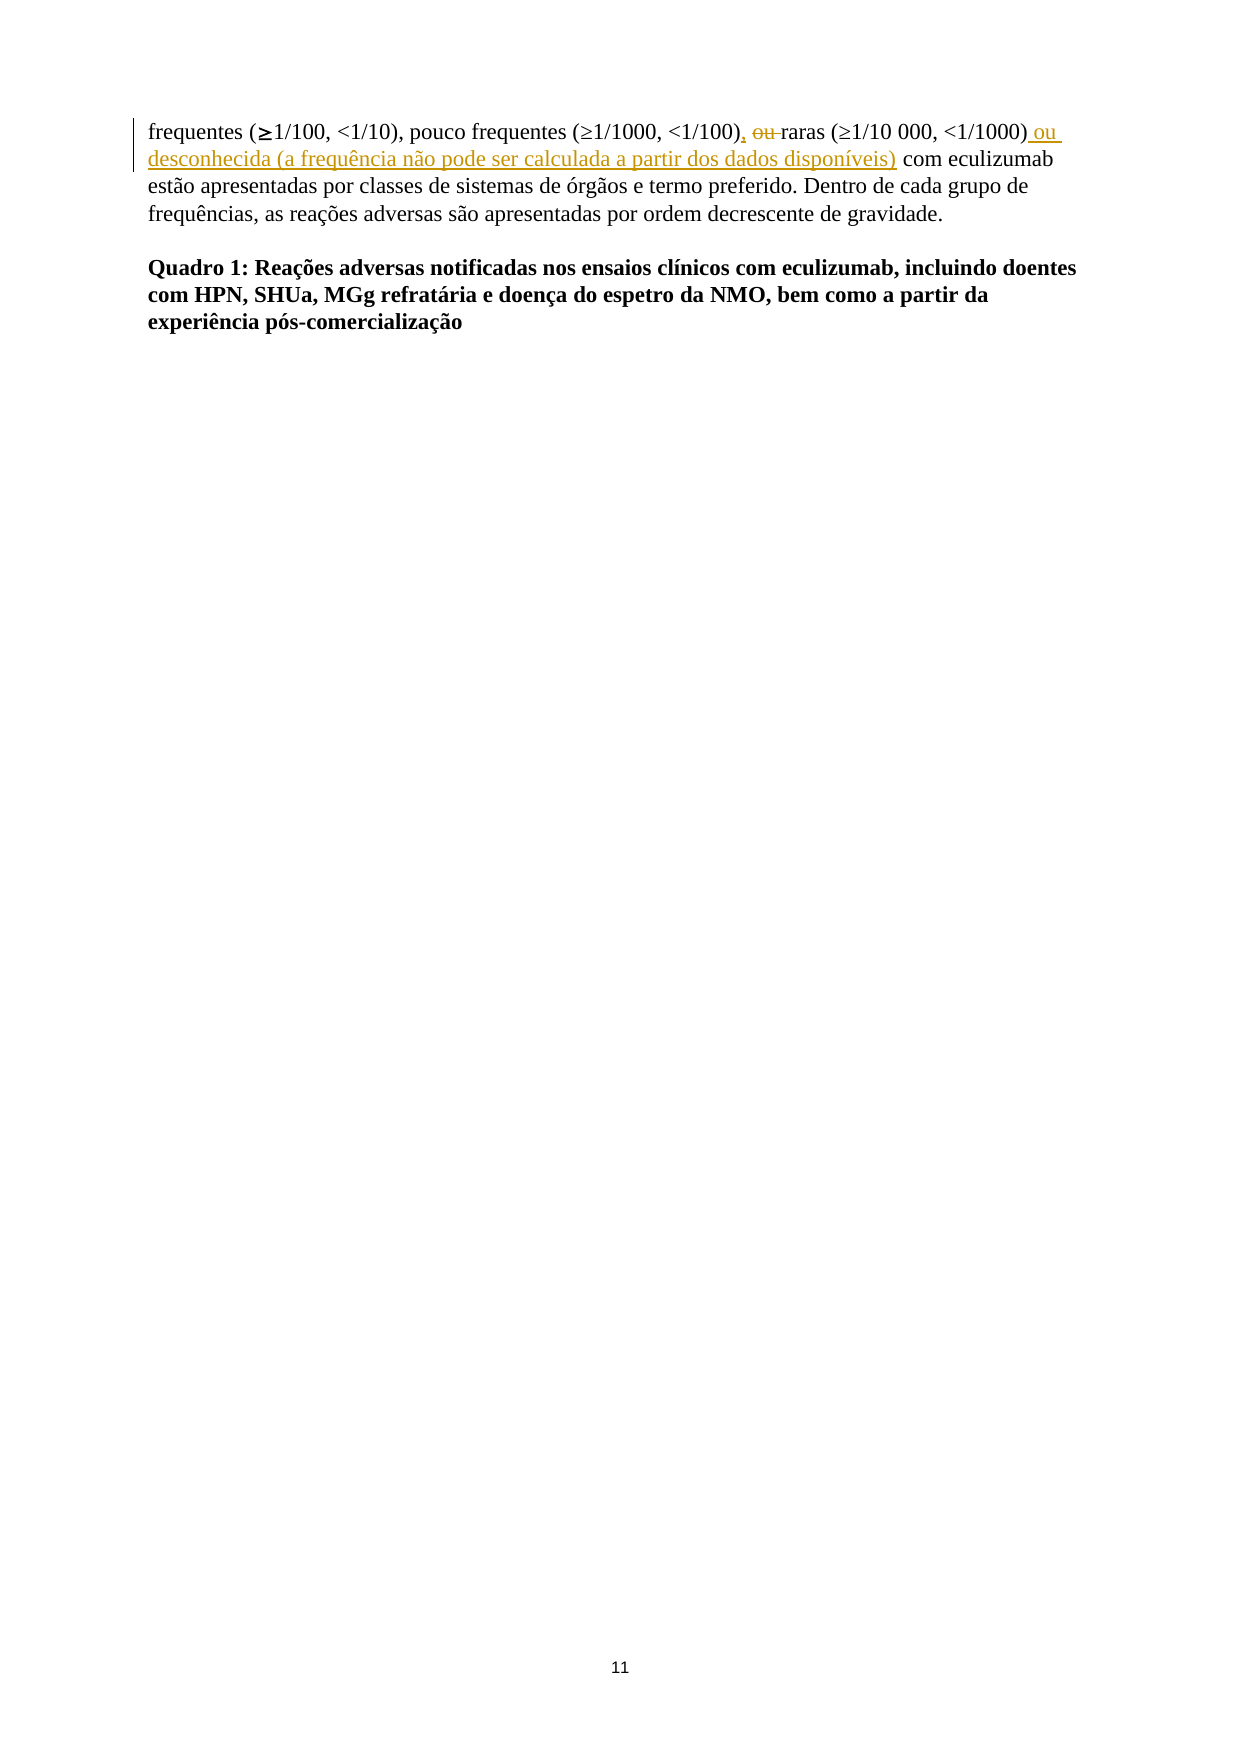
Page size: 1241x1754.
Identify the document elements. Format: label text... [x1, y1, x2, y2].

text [148, 118, 1092, 226]
text Quadro 1: Reações adversas notificadas nos ensaios clínicos com eculizumab, incluindo doentes com HPN, SHUa, MGg refratária e doença do espetro da NMO, bem como a partir da experiência pós-comercialização [148, 253, 1092, 335]
